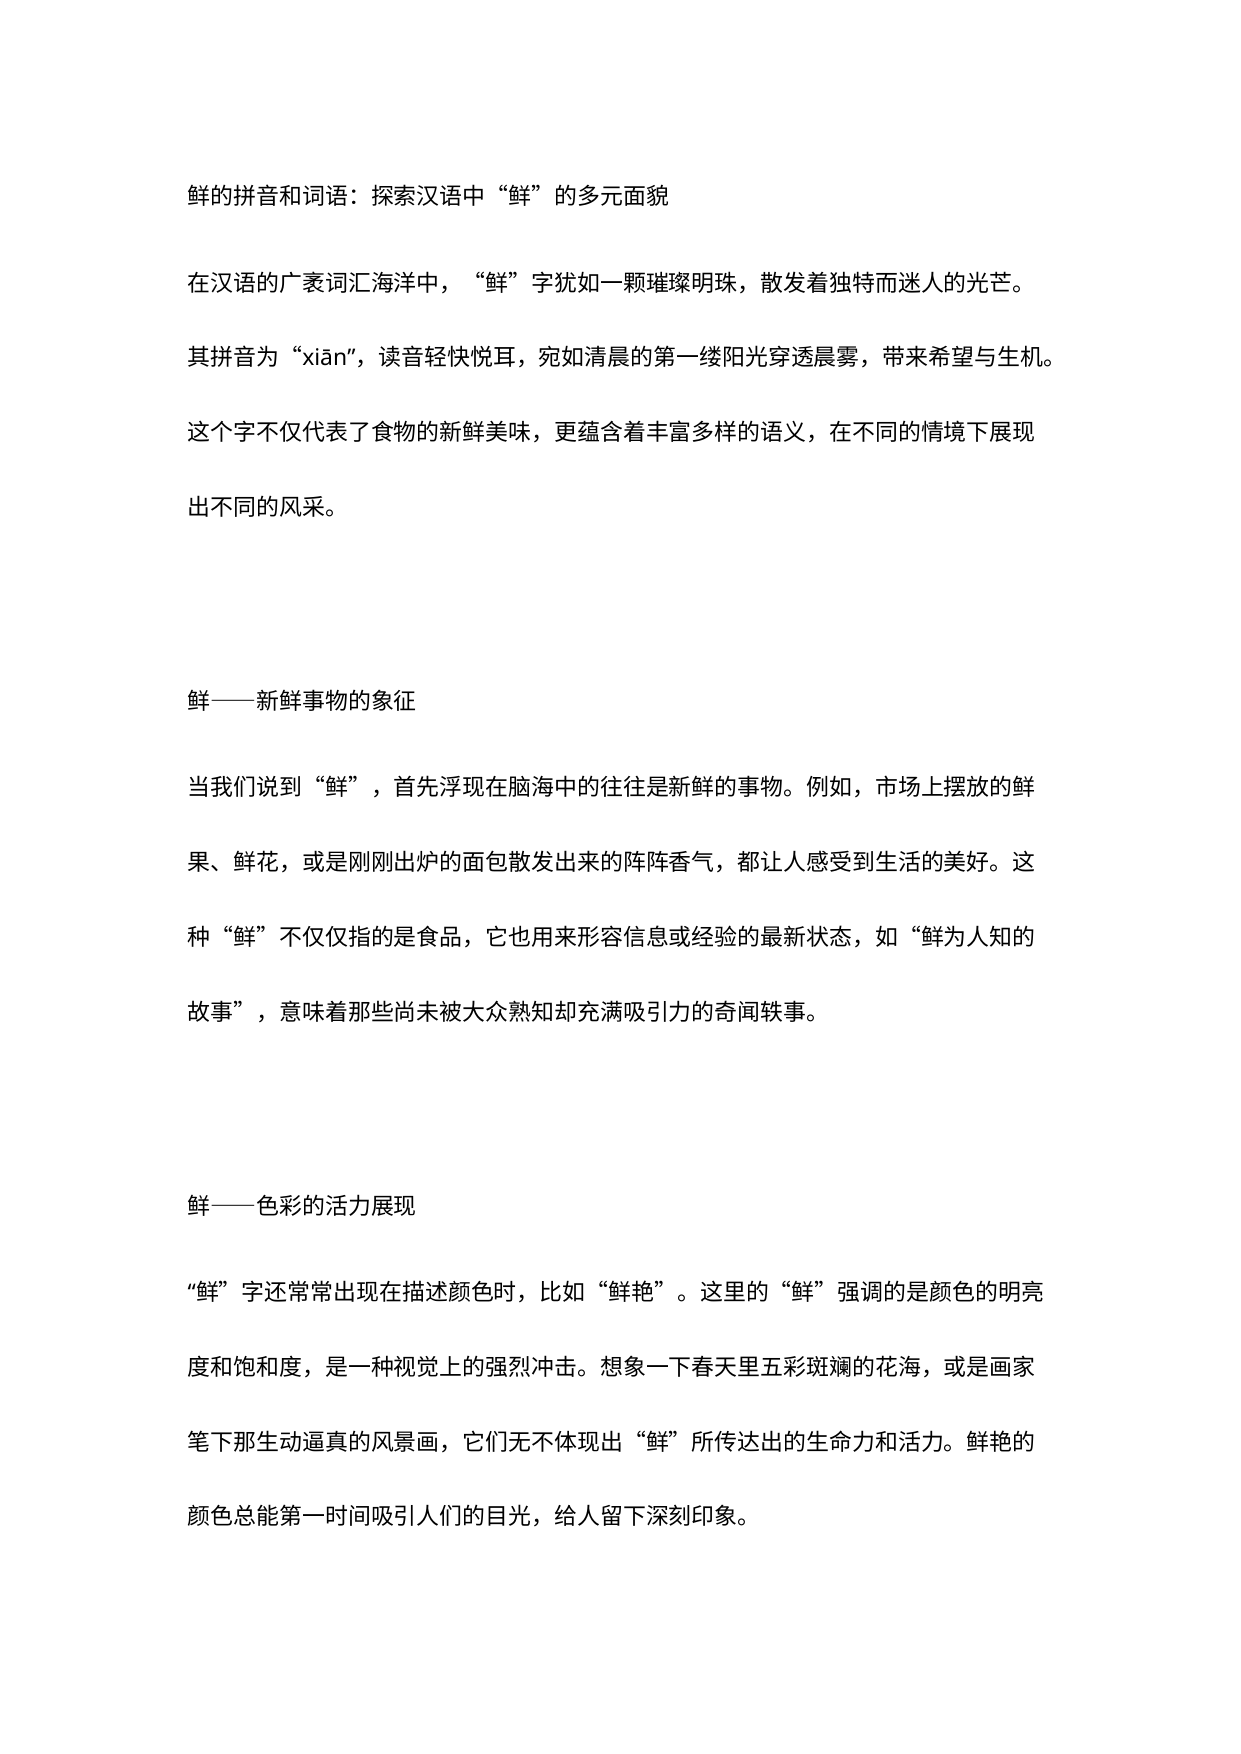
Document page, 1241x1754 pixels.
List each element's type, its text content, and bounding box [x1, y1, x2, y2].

text 当我们说到“鲜”，首先浮现在脑海中的往往是新鲜的事物。例如，市场上摆放的鲜果、鲜花，或是刚刚出炉的面包散发出来的阵阵香气，都让人感受到生活的美好。这种“鲜”不仅仅指的是食品，它也用来形容信息或经验的最新状态，如“鲜为人知的故事”，意味着那些尚未被大众熟知却充满吸引力的奇闻轶事。 [187, 753, 1053, 1042]
text 在汉语的广袤词汇海洋中，“鲜”字犹如一颗璀璨明珠，散发着独特而迷人的光芒。其拼音为“xiān”，读音轻快悦耳，宛如清晨的第一缕阳光穿透晨雾，带来希望与生机。这个字不仅代表了食物的新鲜美味，更蕴含着丰富多样的语义，在不同的情境下展现出不同的风采。 [187, 248, 1053, 538]
text 鲜的拼音和词语：探索汉语中“鲜”的多元面貌 [187, 162, 1053, 227]
text “鲜”字还常常出现在描述颜色时，比如“鲜艳”。这里的“鲜”强调的是颜色的明亮度和饱和度，是一种视觉上的强烈冲击。想象一下春天里五彩斑斓的花海，或是画家笔下那生动逼真的风景画，它们无不体现出“鲜”所传达出的生命力和活力。鲜艳的颜色总能第一时间吸引人们的目光，给人留下深刻印象。 [187, 1258, 1053, 1547]
text 鲜——色彩的活力展现 [187, 1172, 1053, 1237]
text 鲜——新鲜事物的象征 [187, 667, 1053, 732]
